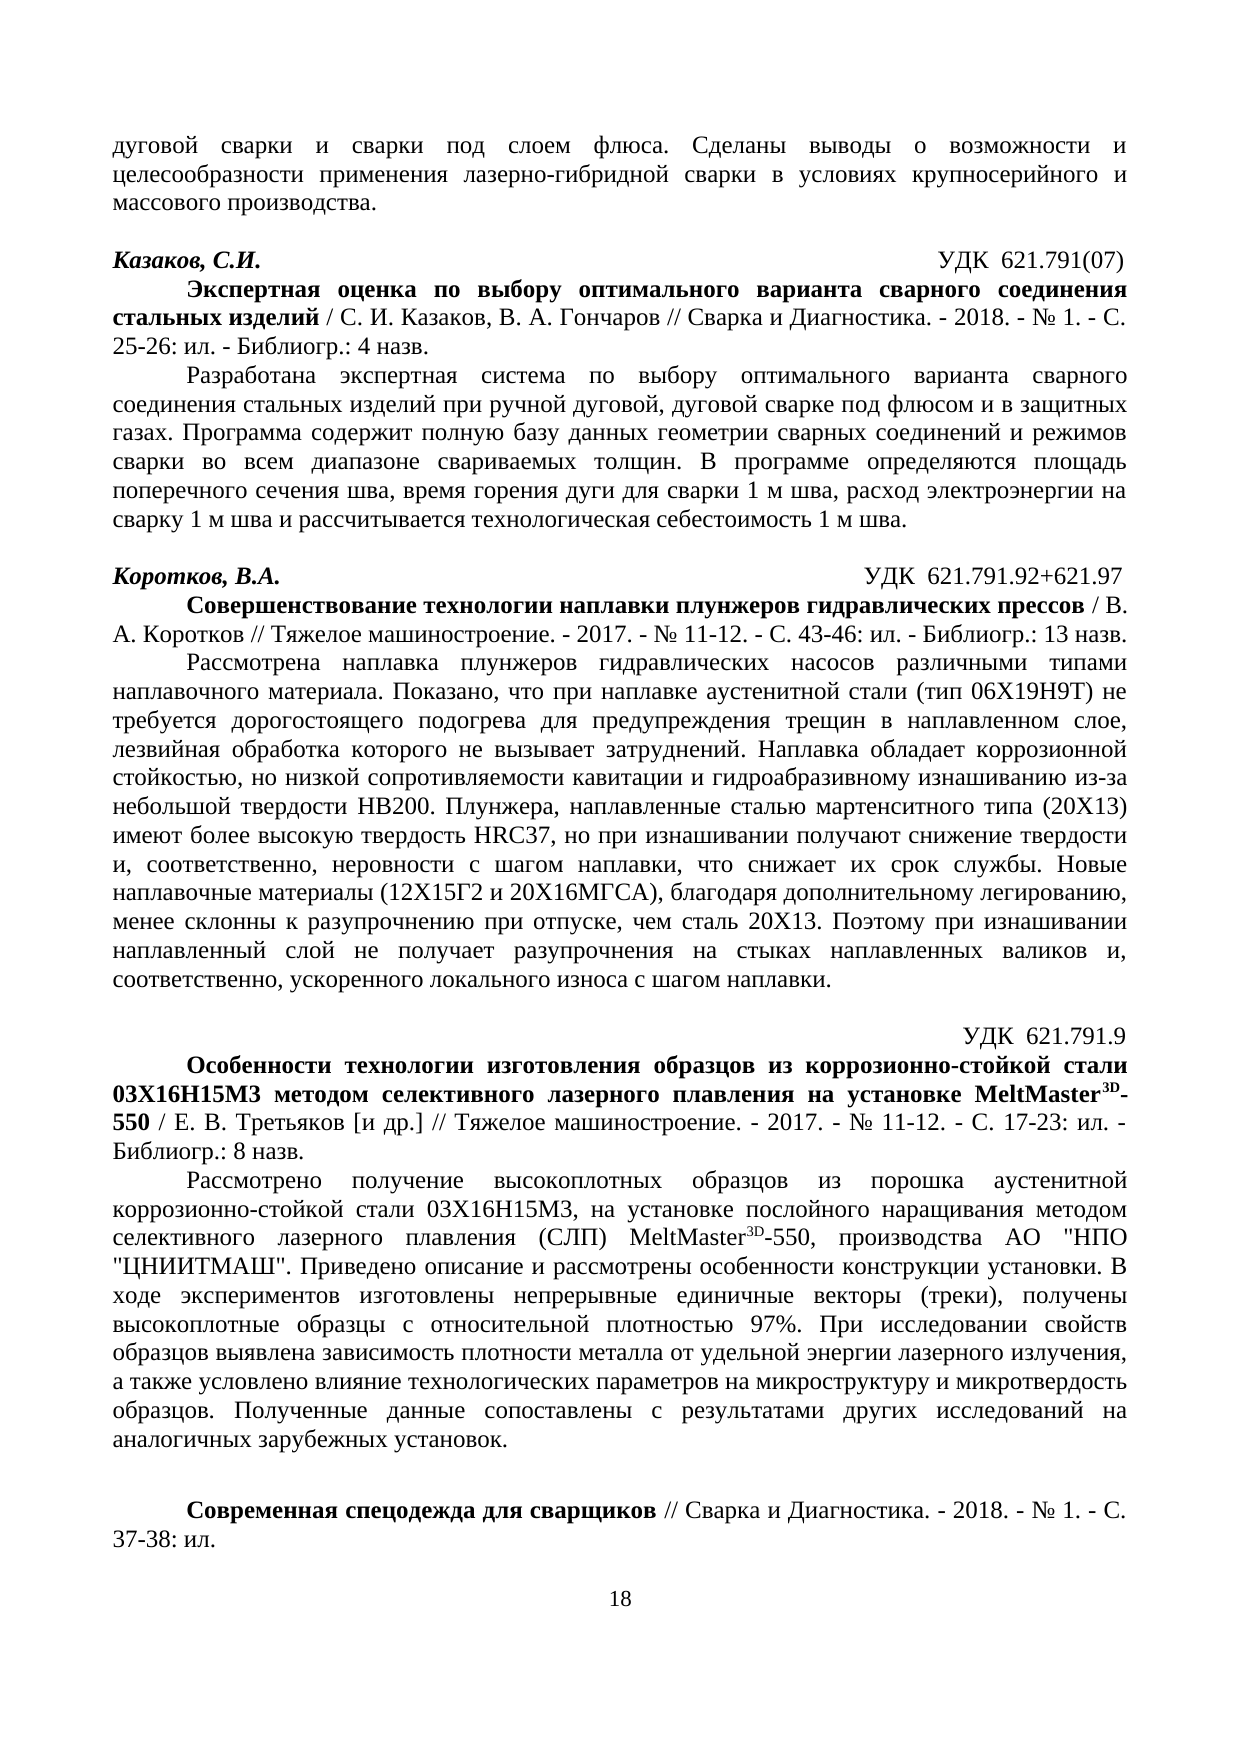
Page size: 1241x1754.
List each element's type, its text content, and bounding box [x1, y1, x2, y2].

text Рассмотрена наплавка плунжеров гидравлических насосов различными типами наплавочного материала. Показано, что при наплавке аустенитной стали (тип 06Х19Н9Т) не требуется дорогостоящего подогрева для предупреждения трещин в наплавленном слое, лезвийная обработка которого не вызывает затруднений. Наплавка обладает коррозионной стойкостью, но низкой сопротивляемости кавитации и гидроабразивному изнашиванию из-за небольшой твердости НВ200. Плунжера, наплавленные сталью мартенситного типа (20Х13) имеют более высокую твердость HRC37, но при изнашивании получают снижение твердости и, соответственно, неровности с шагом наплавки, что снижает их срок службы. Новые наплавочные материалы (12Х15Г2 и 20Х16МГСА), благодаря дополнительному легированию, менее склонны к разупрочнению при отпуске, чем сталь 20Х13. Поэтому при изнашивании наплавленный слой не получает разупрочнения на стыках наплавленных валиков и, соответственно, ускоренного локального износа с шагом наплавки. [112, 647, 1128, 992]
text УДК 621.791.9 [851, 1021, 1128, 1050]
text Разработана экспертная система по выбору оптимального варианта сварного соединения стальных изделий при ручной дуговой, дуговой сварке под флюсом и в защитных газах. Программа содержит полную базу данных геометрии сварных соединений и режимов сварки во всем диапазоне свариваемых толщин. В программе определяются площадь поперечного сечения шва, время горения дуги для сварки 1 м шва, расход электроэнергии на сварку 1 м шва и рассчитывается технологическая себестоимость 1 м шва. [112, 360, 1128, 532]
text Современная спецодежда для сварщиков // Сварка и Диагностика. - 2018. - № 1. - С. 37-38: ил. [112, 1496, 1128, 1553]
text Коротков, В.А. УДК 621.791.92+621.97 [112, 561, 1128, 590]
text Рассмотрено получение высокоплотных образцов из порошка аустенитной коррозионно-стойкой стали 03Х16Н15М3, на установке послойного наращивания методом селективного лазерного плавления (СЛП) MeltMaster3D-550, производства АО "НПО "ЦНИИТМАШ". Приведено описание и рассмотрены особенности конструкции установки. В ходе экспериментов изготовлены непрерывные единичные векторы (треки), получены высокоплотные образцы с относительной плотностью 97%. При исследовании свойств образцов выявлена зависимость плотности металла от удельной энергии лазерного излучения, а также условлено влияние технологических параметров на микроструктуру и микротвердость образцов. Полученные данные сопоставлены с результатами других исследований на аналогичных зарубежных установок. [112, 1165, 1128, 1452]
text Казаков, С.И. УДК 621.791(07) [112, 245, 1128, 274]
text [112, 130, 1128, 216]
text Совершенствование технологии наплавки плунжеров гидравлических прессов / В. А. Коротков // Тяжелое машиностроение. - 2017. - № 11-12. - С. 43-46: ил. - Библиогр.: 13 назв. [112, 590, 1128, 647]
text Особенности технологии изготовления образцов из коррозионно-стойкой стали 03Х16Н15М3 методом селективного лазерного плавления на установке MeltMaster3D-550 / Е. В. Третьяков [и др.] // Тяжелое машиностроение. - 2017. - № 11-12. - С. 17-23: ил. - Библиогр.: 8 назв. [112, 1050, 1128, 1165]
text Экспертная оценка по выбору оптимального варианта сварного соединения стальных изделий / С. И. Казаков, В. А. Гончаров // Сварка и Диагностика. - 2018. - № 1. - С. 25-26: ил. - Библиогр.: 4 назв. [112, 274, 1128, 360]
